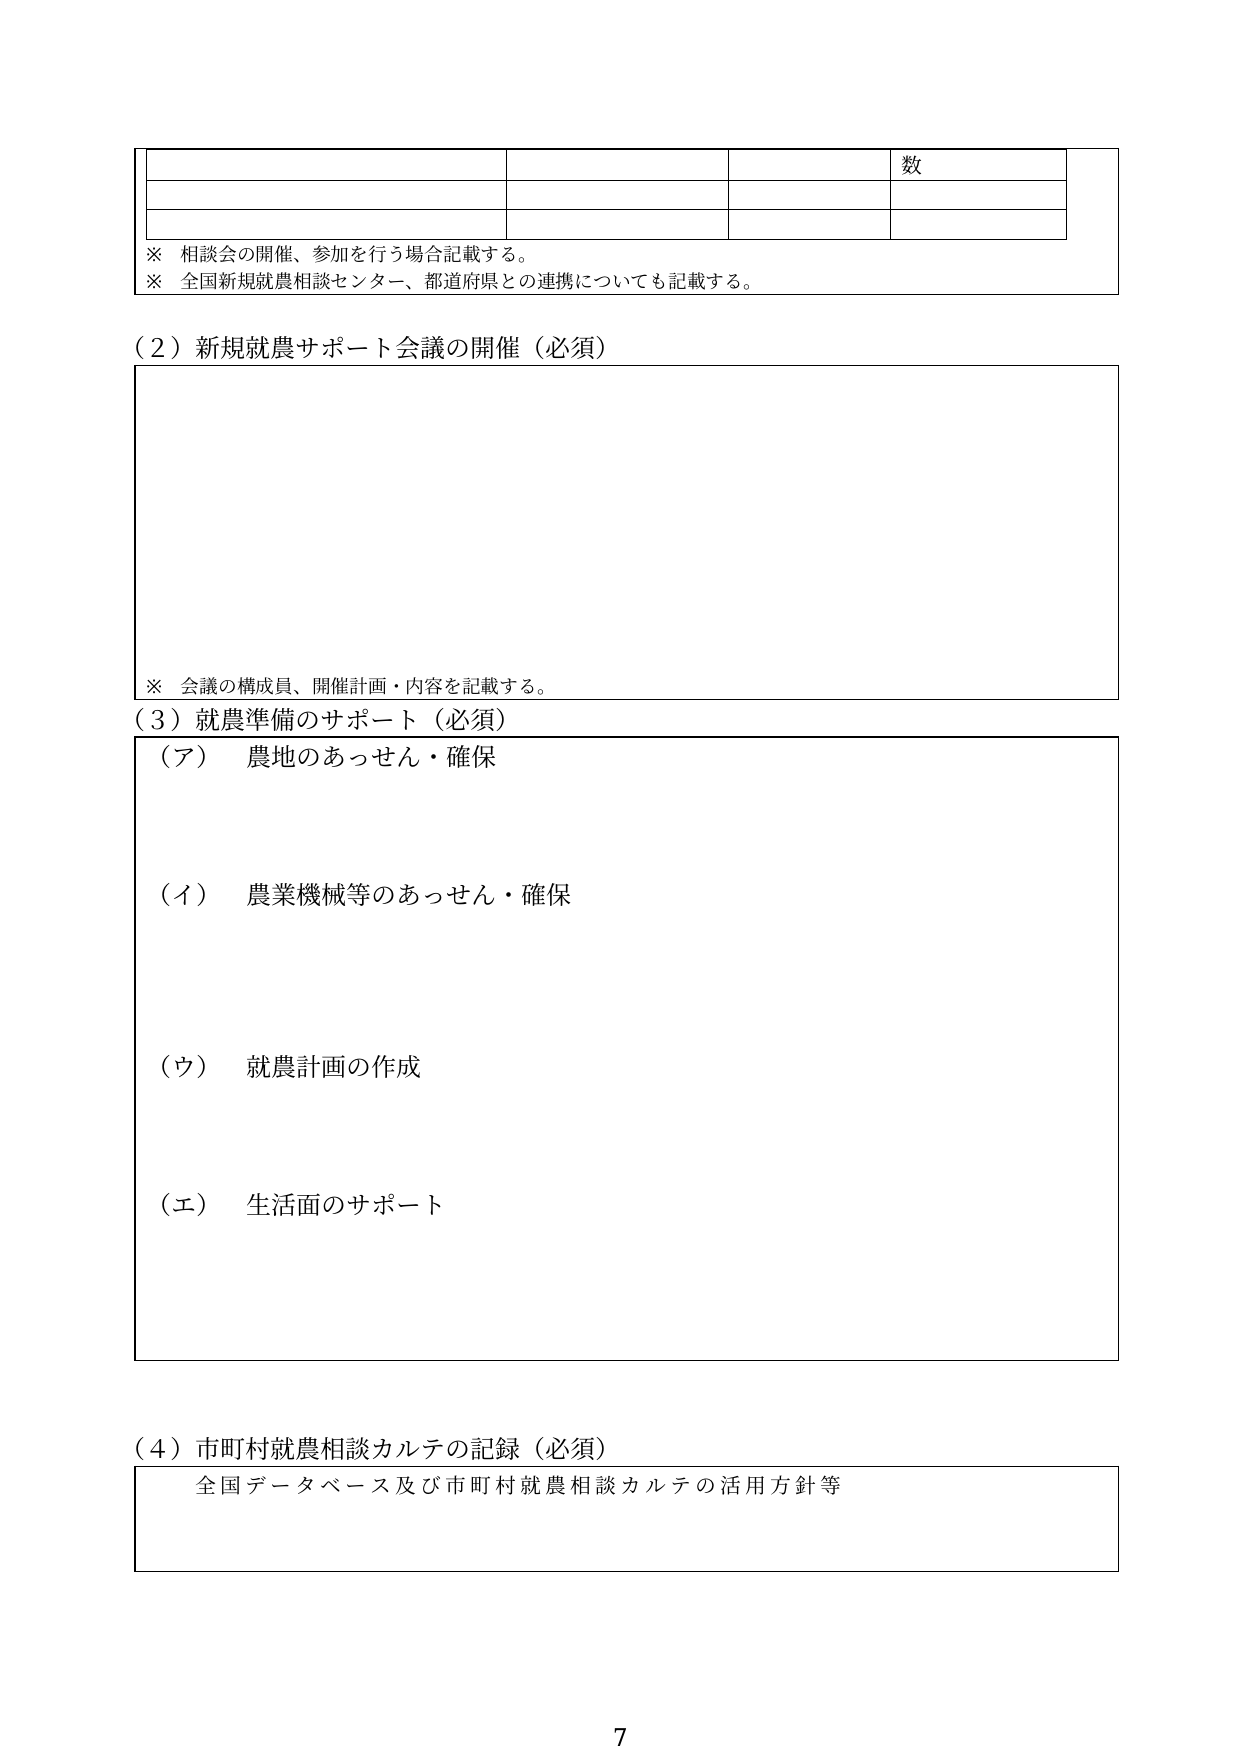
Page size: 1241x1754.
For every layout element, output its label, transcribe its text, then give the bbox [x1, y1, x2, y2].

text （４）市町村就農相談カルテの記録（必須） [120, 1429, 1120, 1466]
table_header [136, 149, 1118, 294]
text （３）就農準備のサポート（必須） [120, 700, 1120, 736]
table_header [136, 1467, 1118, 1571]
table_header 農地のあっせん・確保 農業機械等のあっせん・確保 就農計画の作成 生活面のサポート [136, 738, 1118, 1360]
text （２）新規就農サポート会議の開催（必須） [120, 329, 1120, 365]
table_header ※ 会議の構成員、開催計画・内容を記載する。 [136, 366, 1118, 699]
